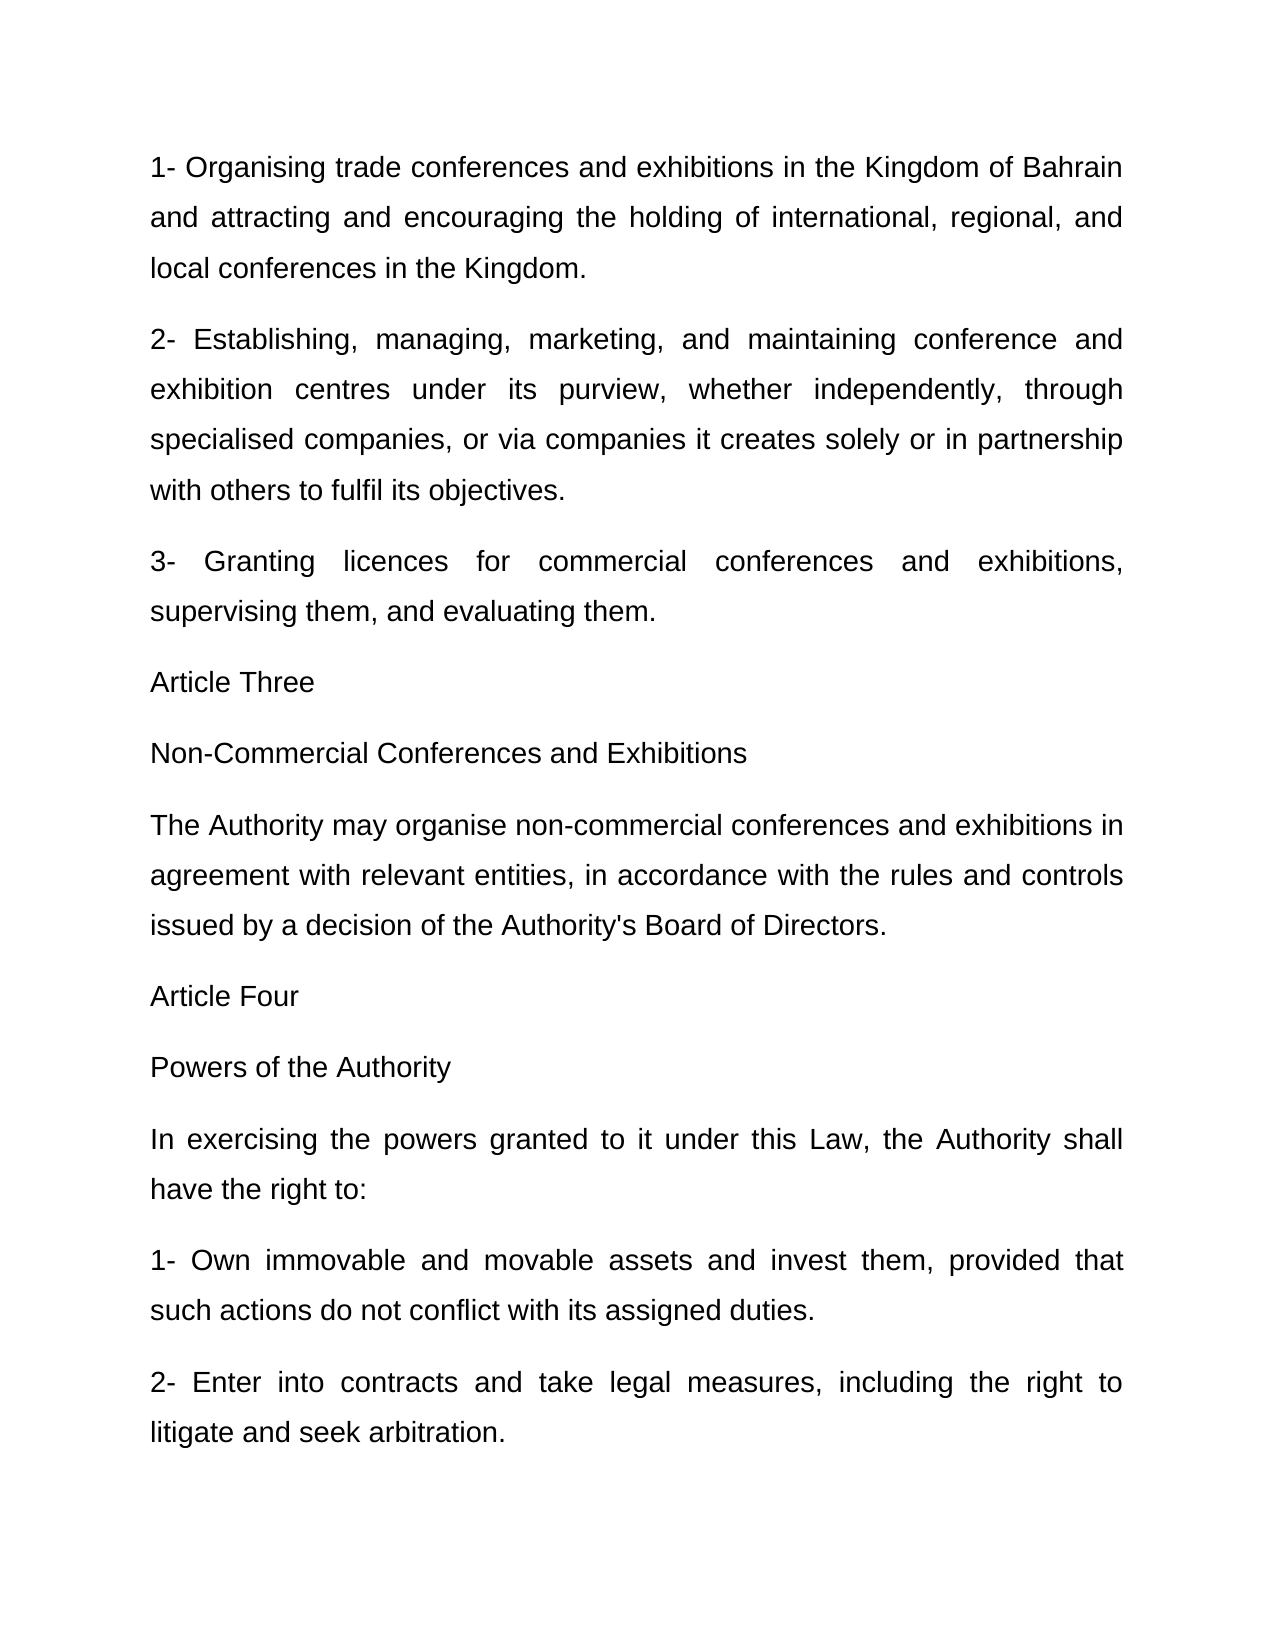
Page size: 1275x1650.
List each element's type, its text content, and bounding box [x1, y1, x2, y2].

text The Authority may organise non-commercial conferences and exhibitions in agreement with relevant entities, in accordance with the rules and controls issued by a decision of the Authority's Board of Directors. [150, 808, 1125, 942]
text Non-Commercial Conferences and Exhibitions [150, 736, 1125, 770]
text In exercising the powers granted to it under this Law, the Authority shall have the right to: [150, 1122, 1125, 1206]
text Article Three [150, 665, 1125, 699]
text Powers of the Authority [150, 1051, 1125, 1084]
text 2- Establishing, managing, marketing, and maintaining conference and exhibition centres under its purview, whether independently, through specialised companies, or via companies it creates solely or in partnership with others to fulfil its objectives. [150, 322, 1125, 506]
text 2- Enter into contracts and take legal measures, including the right to litigate and seek arbitration. [150, 1364, 1125, 1448]
text 1- Organising trade conferences and exhibitions in the Kingdom of Bahrain and attracting and encouraging the holding of international, regional, and local conferences in the Kingdom. [150, 150, 1125, 284]
text Article Four [150, 979, 1125, 1013]
text 3- Granting licences for commercial conferences and exhibitions, supervising them, and evaluating them. [150, 544, 1125, 628]
text 1- Own immovable and movable assets and invest them, provided that such actions do not conflict with its assigned duties. [150, 1243, 1125, 1327]
